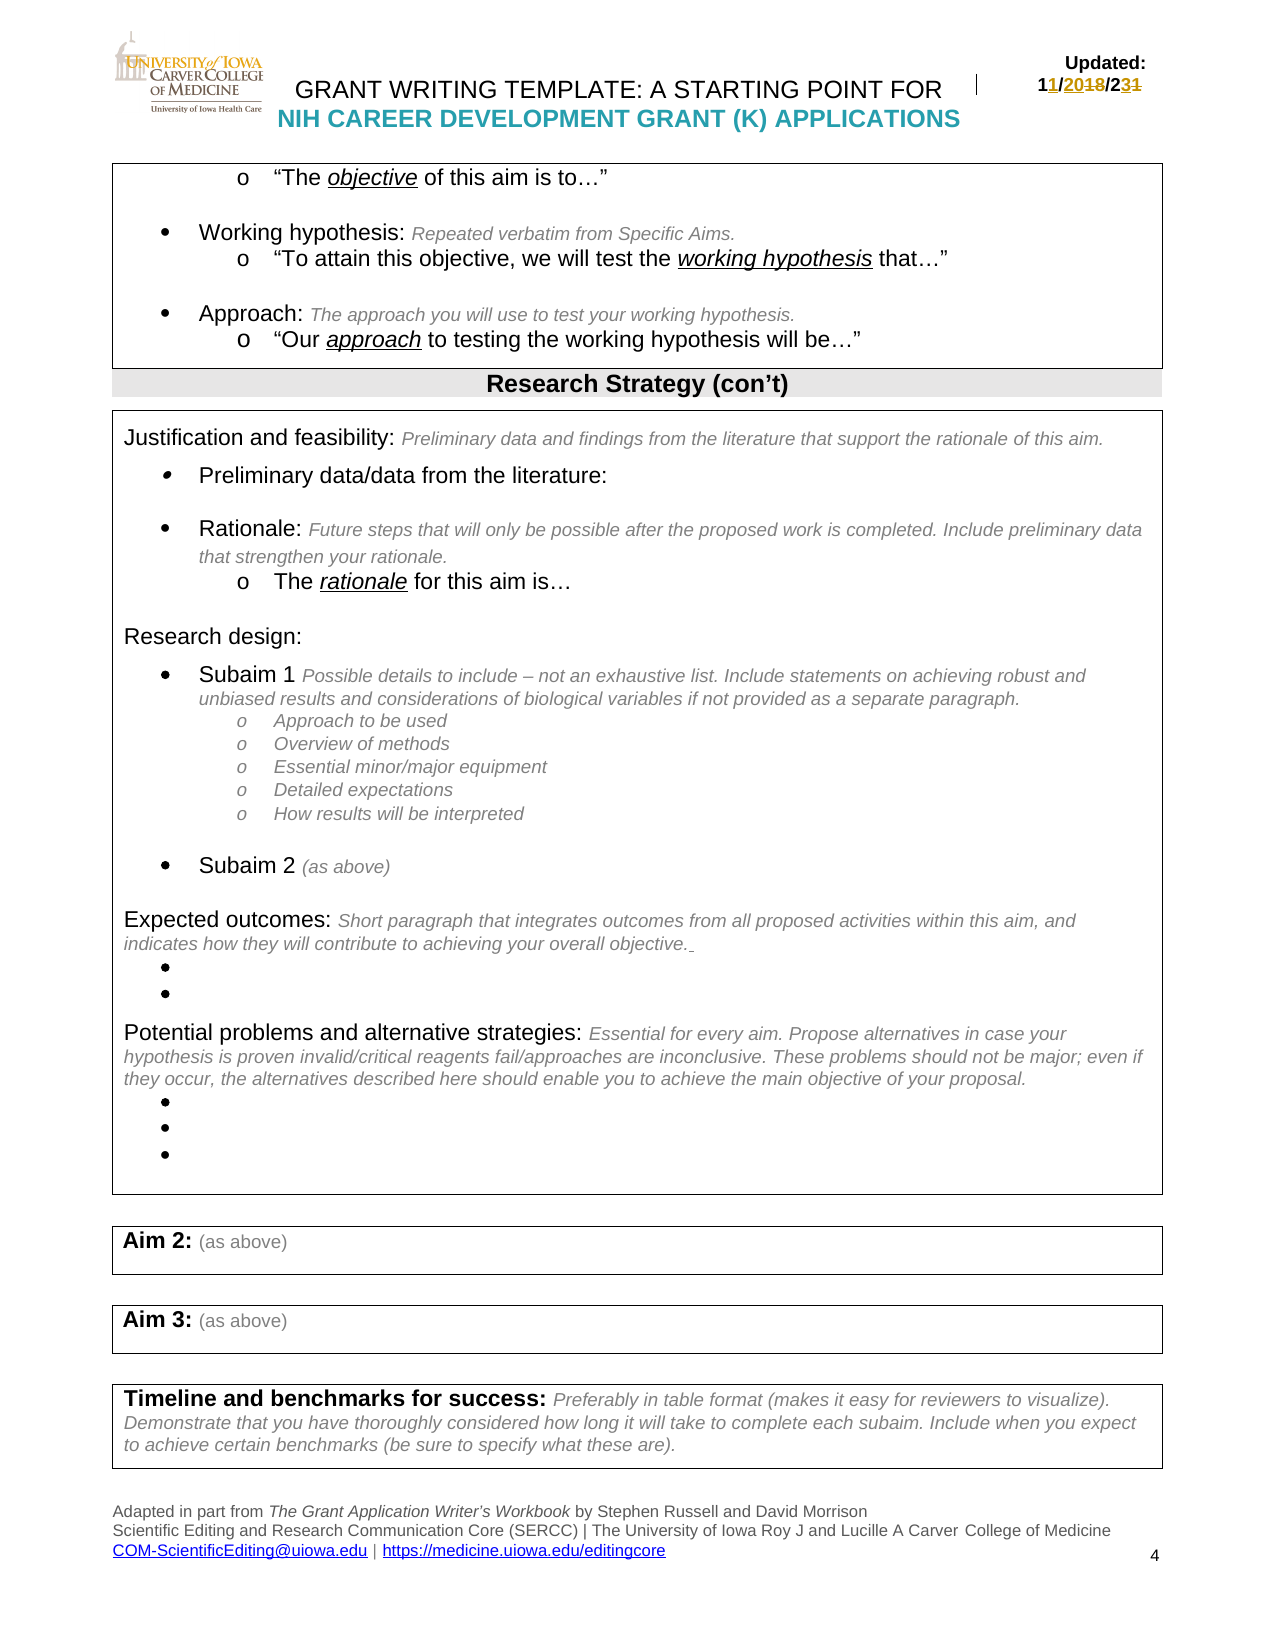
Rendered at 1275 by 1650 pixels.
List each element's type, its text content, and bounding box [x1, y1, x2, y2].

table_header Justification and feasibility: Preliminary data and findings from the literature that support the rationale of this aim. Preliminary data/data from the literature: Rationale: Future steps that will only be possible after the proposed work is completed. Include preliminary data that strengthen your rationale. The rationale for this aim is… Research design: Subaim 1 Possible details to include – not an exhaustive list. Include statements on achieving robust and unbiased results and considerations of biological variables if not provided as a separate paragraph. Approach to be used Overview of methods Essential minor/major equipment Detailed expectations How results will be interpreted Subaim 2 (as above) Expected outcomes: Short paragraph that integrates outcomes from all proposed activities within this aim, and indicates how they will contribute to achieving your overall objective. Potential problems and alternative strategies: Essential for every aim. Propose alternatives in case your hypothesis is proven invalid/critical reagents fail/approaches are inconclusive. These problems should not be major; even if they occur, the alternatives described here should enable you to achieve the main objective of your proposal. [113, 411, 1162, 1194]
table_header Aim 3: (as above) [113, 1306, 1162, 1353]
table_header Aim 2: (as above) [113, 1227, 1162, 1273]
text Research Strategy (con’t) [112, 369, 1162, 397]
table_header Timeline and benchmarks for success: Preferably in table format (makes it easy for reviewers to visualize). Demonstrate that you have thoroughly considered how long it will take to complete each subaim. Include when you expect to achieve certain benchmarks (be sure to specify what these are). [113, 1385, 1162, 1467]
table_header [113, 164, 1162, 368]
picture [115, 31, 264, 113]
